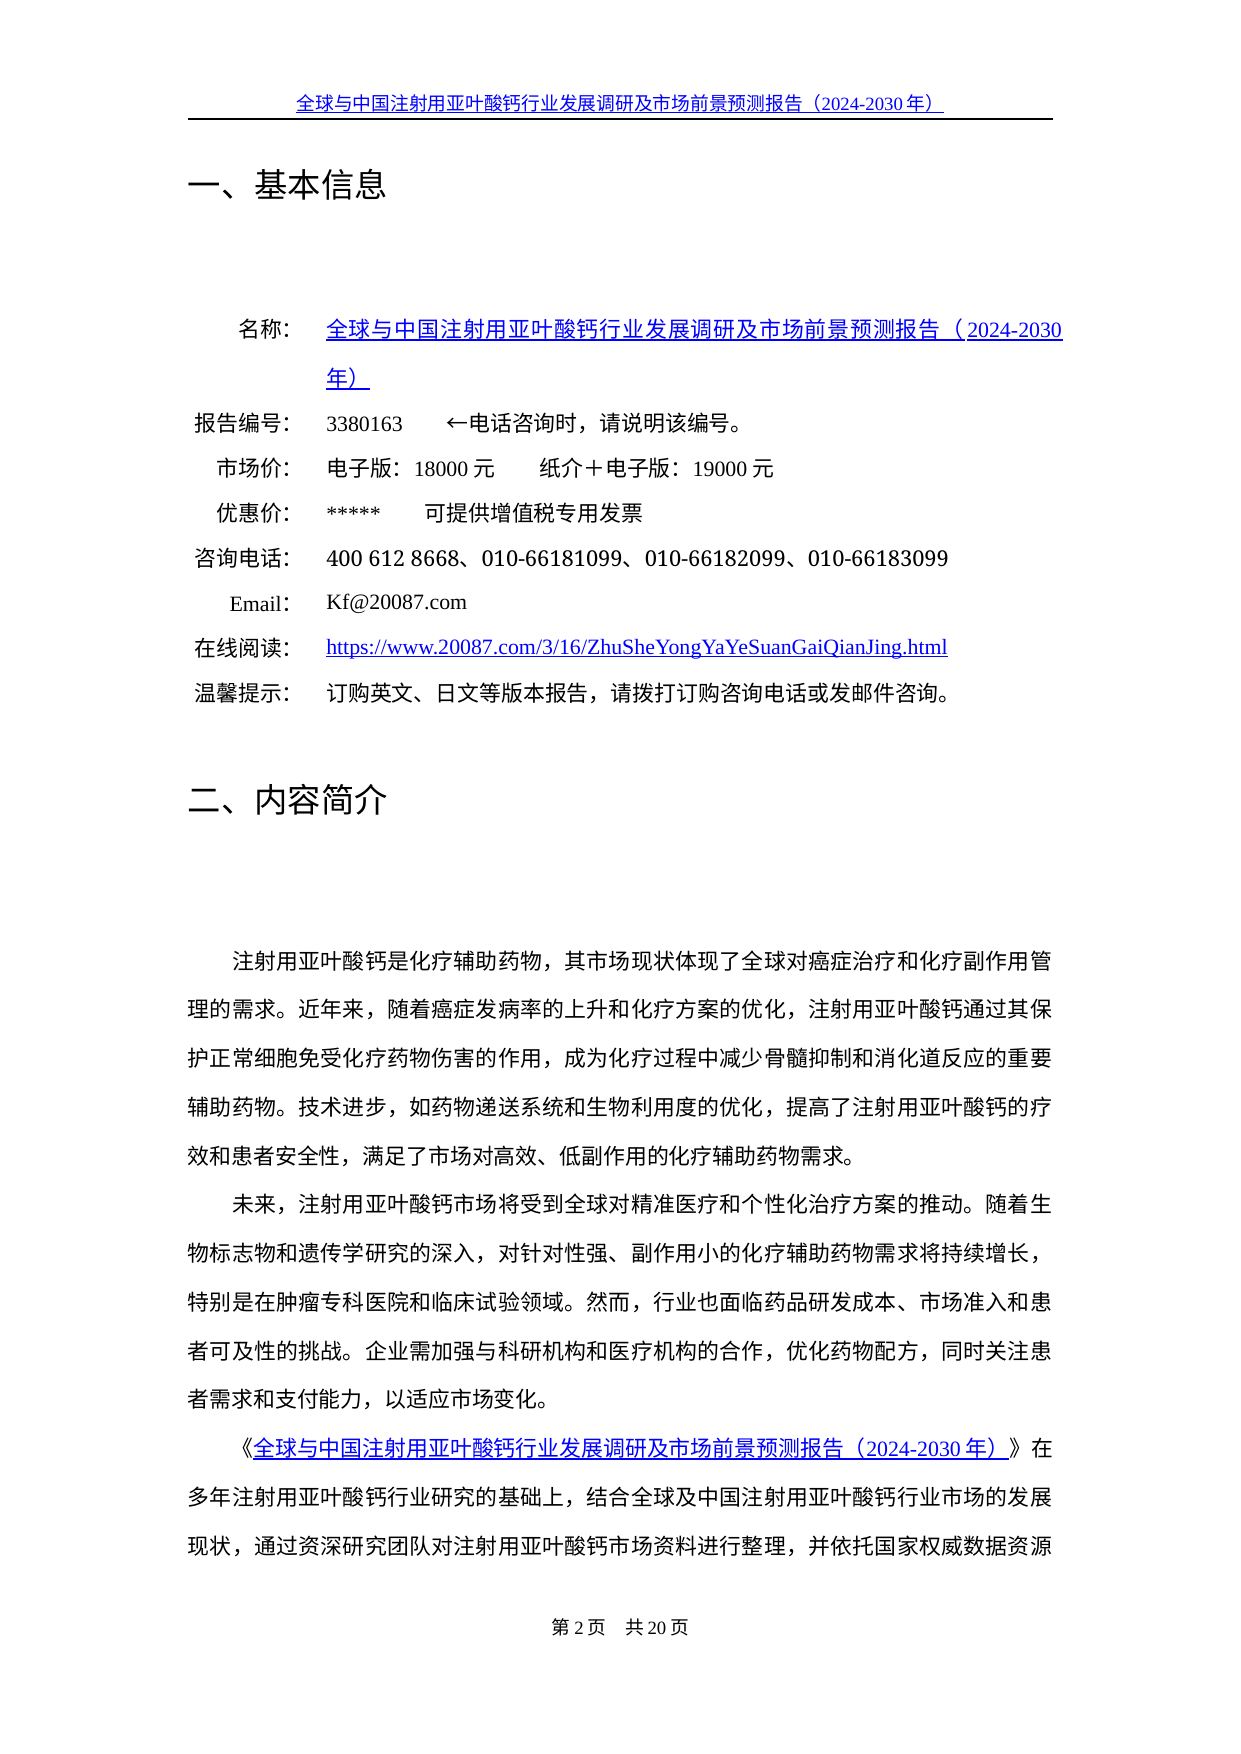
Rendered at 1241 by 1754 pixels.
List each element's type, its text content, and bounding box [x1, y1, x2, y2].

title 二、内容简介 [187, 766, 1053, 831]
table_cell 咨询电话： [167, 540, 315, 585]
table_header 名称： [167, 312, 315, 405]
title 一、基本信息 [187, 150, 1053, 215]
table_header 全球与中国注射用亚叶酸钙行业发展调研及市场前景预测报告（2024-2030年） [315, 312, 1073, 405]
table_cell 温馨提示： [167, 675, 315, 720]
table_cell 电子版：18000 元 纸介＋电子版：19000 元 [315, 450, 1073, 495]
table_cell 订购英文、日文等版本报告，请拨打订购咨询电话或发邮件咨询。 [315, 675, 1073, 720]
table_cell 3380163 ←电话咨询时，请说明该编号。 [315, 405, 1073, 450]
table_cell 市场价： [167, 450, 315, 495]
table_cell 优惠价： [167, 495, 315, 540]
table_cell 400 612 8668、010-66181099、010-66182099、010-66183099 [315, 540, 1073, 585]
table_cell 报告编号： [167, 405, 315, 450]
table_cell Email： [167, 585, 315, 630]
table_cell [315, 630, 1073, 675]
table_cell ***** 可提供增值税专用发票 [315, 495, 1073, 540]
table_cell Kf@20087.com [315, 585, 1073, 630]
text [187, 943, 1053, 1561]
table_cell 在线阅读： [167, 630, 315, 675]
